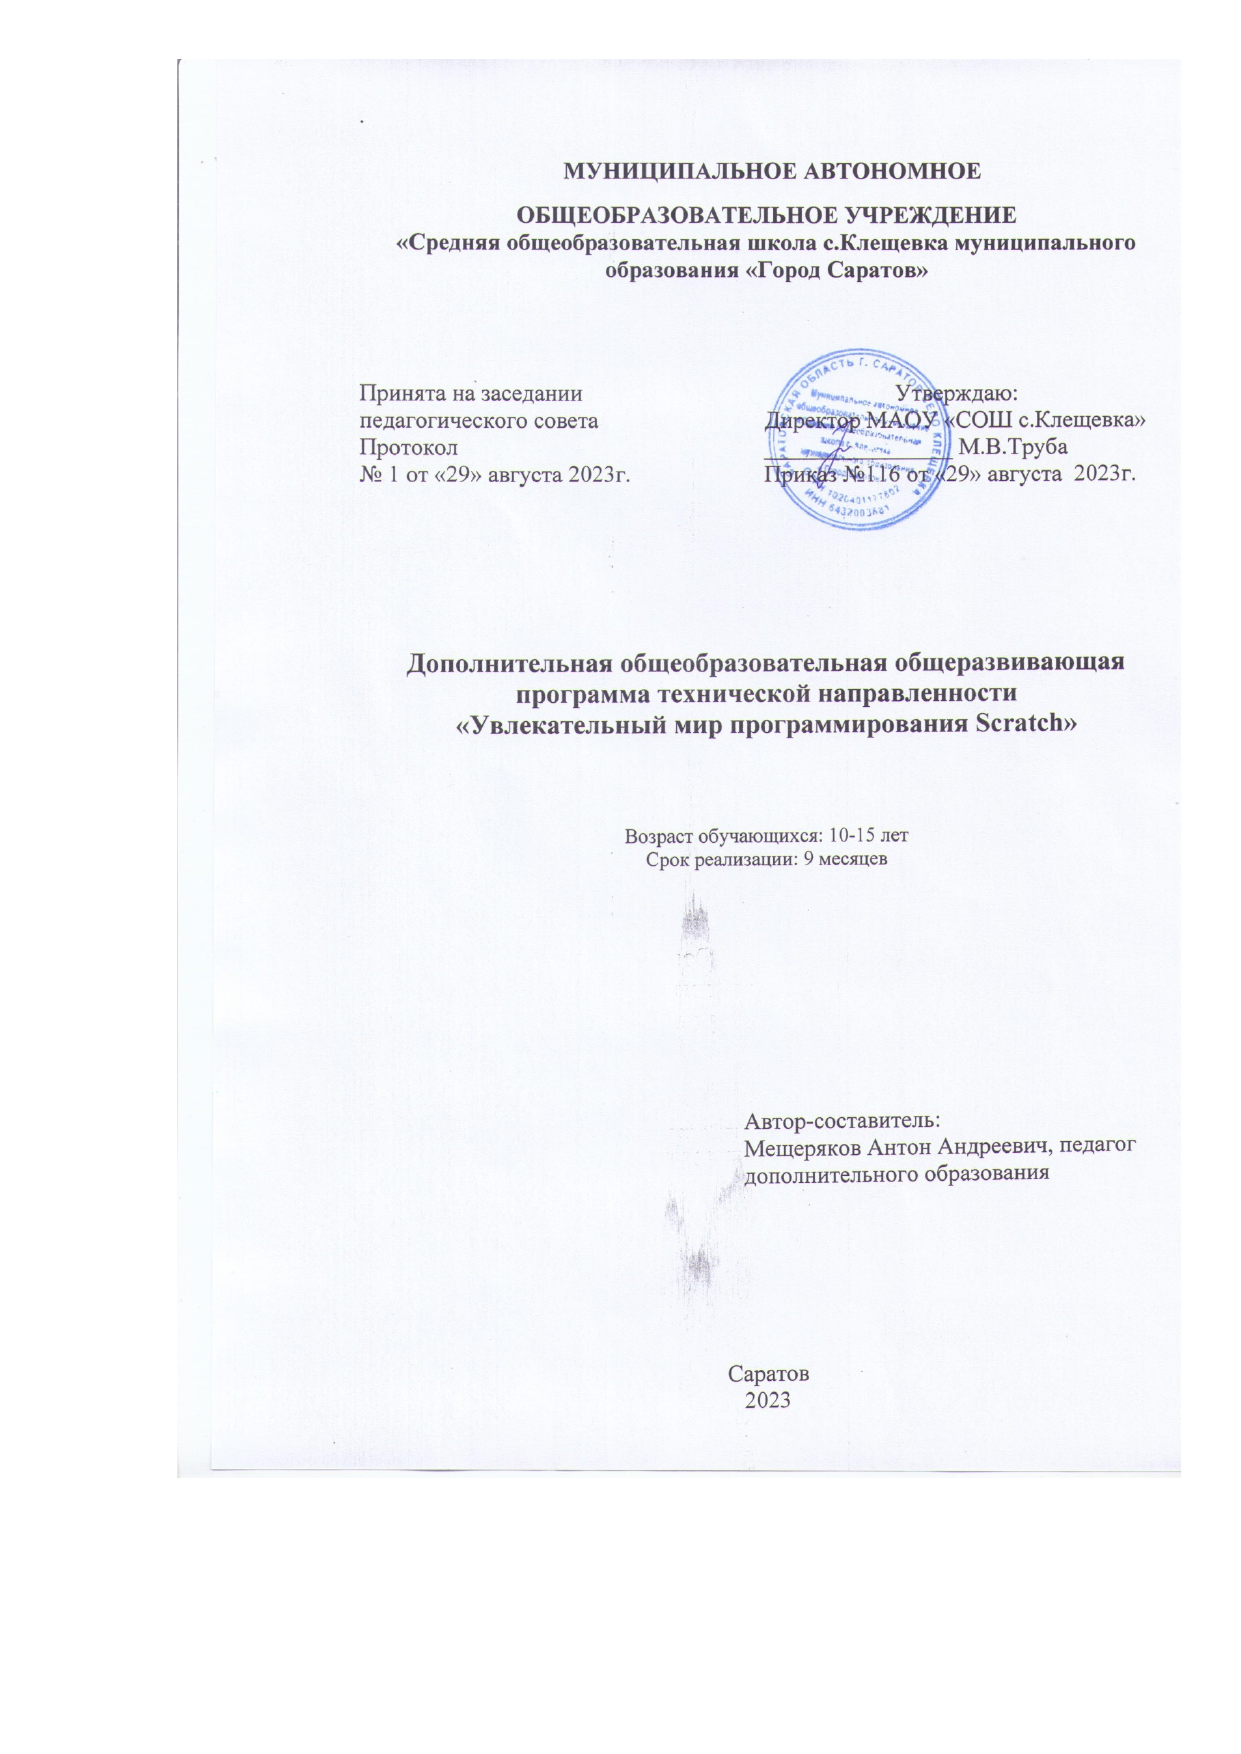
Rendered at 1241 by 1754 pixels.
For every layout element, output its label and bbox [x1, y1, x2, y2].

picture [177, 59, 1182, 1478]
